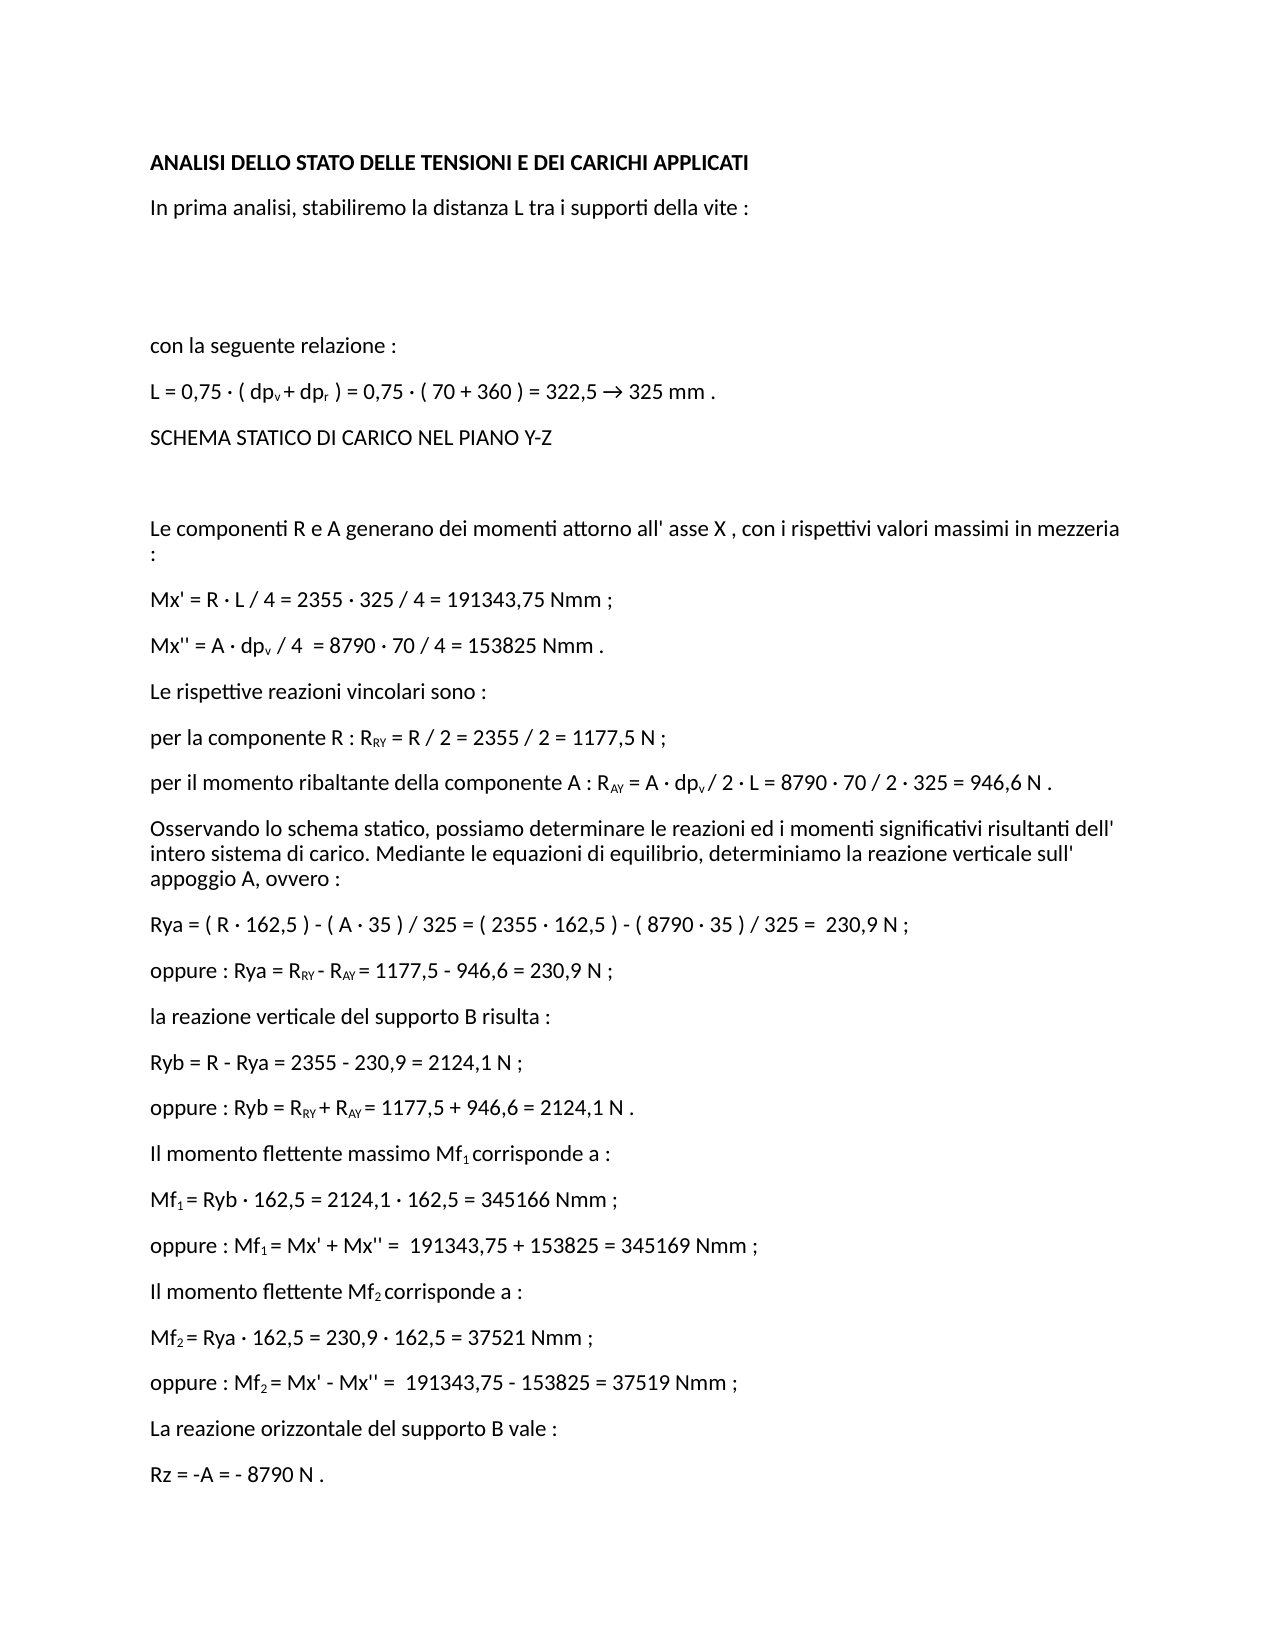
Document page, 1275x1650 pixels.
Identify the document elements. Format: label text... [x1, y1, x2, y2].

text La reazione orizzontale del supporto B vale : [150, 1417, 1125, 1442]
text Rya = ( R · 162,5 ) - ( A · 35 ) / 325 = ( 2355 · 162,5 ) - ( 8790 · 35 ) / 325 = 230,9 N ; [150, 912, 1125, 937]
text Mx'' = A · dpv / 4 = 8790 · 70 / 4 = 153825 Nmm . [150, 633, 1125, 658]
text oppure : Ryb = RRY + RAY = 1177,5 + 946,6 = 2124,1 N . [150, 1096, 1125, 1121]
text per il momento ribaltante della componente A : RAY = A · dpv / 2 · L = 8790 · 70 / 2 · 325 = 946,6 N . [150, 771, 1125, 796]
text oppure : Mf2 = Mx' - Mx'' = 191343,75 - 153825 = 37519 Nmm ; [150, 1371, 1125, 1396]
text Osservando lo schema statico, possiamo determinare le reazioni ed i momenti significativi risultanti dell' intero sistema di carico. Mediante le equazioni di equilibrio, determiniamo la reazione verticale sull' appoggio A, ovvero : [150, 817, 1125, 892]
text oppure : Mf1 = Mx' + Mx'' = 191343,75 + 153825 = 345169 Nmm ; [150, 1233, 1125, 1258]
text oppure : Rya = RRY - RAY = 1177,5 - 946,6 = 230,9 N ; [150, 958, 1125, 983]
text Le componenti R e A generano dei momenti attorno all' asse X , con i rispettivi valori massimi in mezzeria : [150, 517, 1125, 567]
text ANALISI DELLO STATO DELLE TENSIONI E DEI CARICHI APPLICATI [150, 150, 1125, 175]
text In prima analisi, stabiliremo la distanza L tra i supporti della vite : [150, 196, 1125, 221]
text SCHEMA STATICO DI CARICO NEL PIANO Y-Z [150, 425, 1125, 450]
text Le rispettive reazioni vincolari sono : [150, 679, 1125, 704]
text Rz = -A = - 8790 N . [150, 1462, 1125, 1487]
text Mf1 = Ryb · 162,5 = 2124,1 · 162,5 = 345166 Nmm ; [150, 1187, 1125, 1212]
text Ryb = R - Rya = 2355 - 230,9 = 2124,1 N ; [150, 1050, 1125, 1075]
text la reazione verticale del supporto B risulta : [150, 1004, 1125, 1029]
text con la seguente relazione : [150, 333, 1125, 358]
text per la componente R : RRY = R / 2 = 2355 / 2 = 1177,5 N ; [150, 725, 1125, 750]
text Mx' = R · L / 4 = 2355 · 325 / 4 = 191343,75 Nmm ; [150, 587, 1125, 612]
text L = 0,75 · ( dpv + dpr ) = 0,75 · ( 70 + 360 ) = 322,5 → 325 mm . [150, 379, 1125, 404]
text Il momento flettente massimo Mf1 corrisponde a : [150, 1142, 1125, 1167]
text Mf2 = Rya · 162,5 = 230,9 · 162,5 = 37521 Nmm ; [150, 1325, 1125, 1350]
text Il momento flettente Mf2 corrisponde a : [150, 1279, 1125, 1304]
